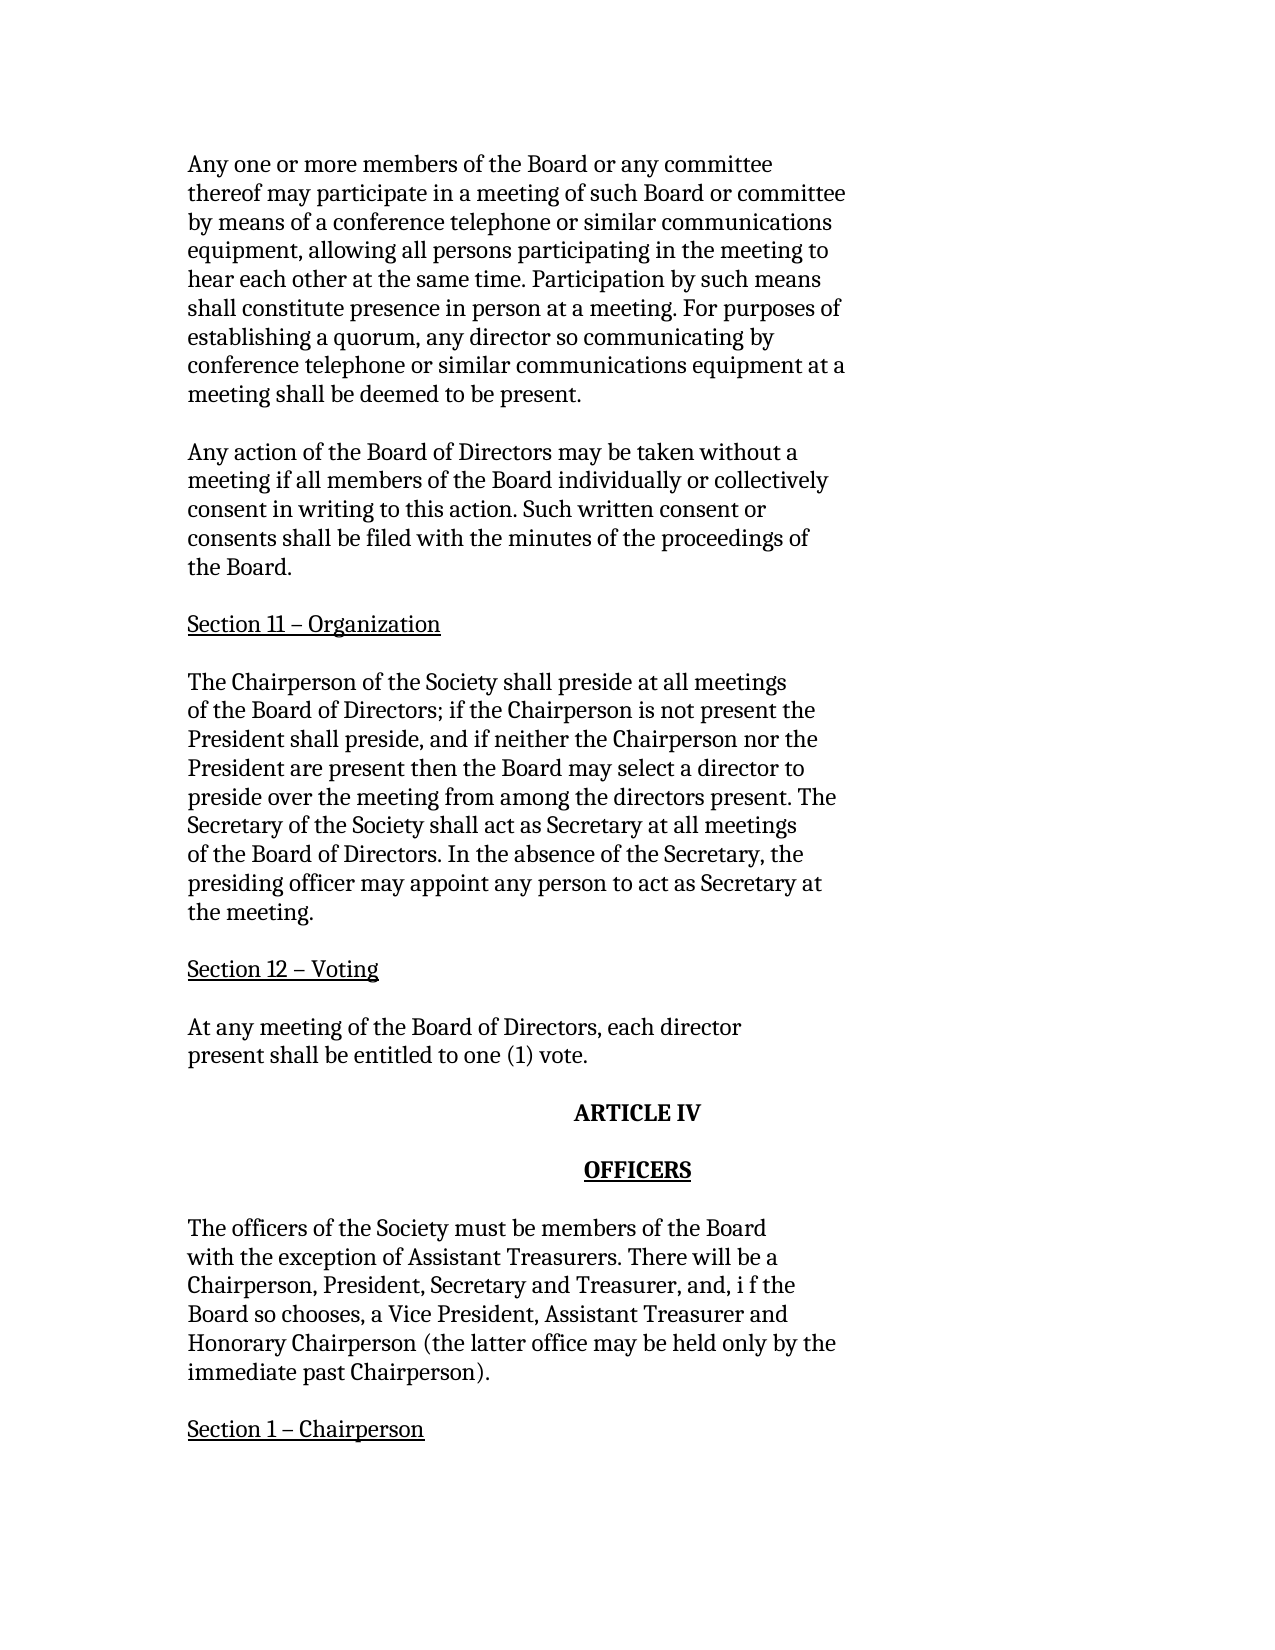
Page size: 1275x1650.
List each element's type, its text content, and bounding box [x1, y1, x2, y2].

text President shall preside, and if neither the Chairperson nor the [187, 725, 1087, 754]
text conference telephone or similar communications equipment at a [187, 351, 1087, 380]
text the meeting. [187, 897, 1087, 926]
text Section 11 – Organization [187, 610, 1087, 639]
text hear each other at the same time. Participation by such means [187, 265, 1087, 294]
text present shall be entitled to one (1) vote. [187, 1041, 1087, 1070]
text shall constitute presence in person at a meeting. For purposes of [187, 294, 1087, 322]
text by means of a conference telephone or similar communications [187, 207, 1087, 236]
text At any meeting of the Board of Directors, each director [187, 1012, 1087, 1041]
text Board so chooses, a Vice President, Assistant Treasurer and [187, 1300, 1087, 1329]
text establishing a quorum, any director so communicating by [187, 322, 1087, 351]
text immediate past Chairperson). [187, 1357, 1087, 1386]
text The officers of the Society must be members of the Board [187, 1214, 1087, 1242]
text preside over the meeting from among the directors present. The [187, 782, 1087, 811]
text Section 1 – Chairperson [187, 1415, 1087, 1444]
text The Chairperson of the Society shall preside at all meetings [187, 667, 1087, 696]
text consents shall be filed with the minutes of the proceedings of [187, 524, 1087, 552]
text equipment, allowing all persons participating in the meeting to [187, 236, 1087, 265]
text meeting shall be deemed to be present. [187, 380, 1087, 409]
text of the Board of Directors; if the Chairperson is not present the [187, 696, 1087, 725]
text OFFICERS [187, 1156, 1087, 1185]
text the Board. [187, 552, 1087, 581]
text consent in writing to this action. Such written consent or [187, 495, 1087, 524]
text Any one or more members of the Board or any committee [187, 150, 1087, 179]
text of the Board of Directors. In the absence of the Secretary, the [187, 840, 1087, 869]
text with the exception of Assistant Treasurers. There will be a [187, 1242, 1087, 1271]
text ARTICLE IV [187, 1099, 1087, 1127]
text Section 12 – Voting [187, 955, 1087, 984]
text presiding officer may appoint any person to act as Secretary at [187, 869, 1087, 897]
text Chairperson, President, Secretary and Treasurer, and, i f the [187, 1271, 1087, 1300]
text President are present then the Board may select a director to [187, 754, 1087, 782]
text Secretary of the Society shall act as Secretary at all meetings [187, 811, 1087, 840]
text Any action of the Board of Directors may be taken without a [187, 437, 1087, 466]
text thereof may participate in a meeting of such Board or committee [187, 179, 1087, 207]
text meeting if all members of the Board individually or collectively [187, 466, 1087, 495]
text Honorary Chairperson (the latter office may be held only by the [187, 1329, 1087, 1357]
